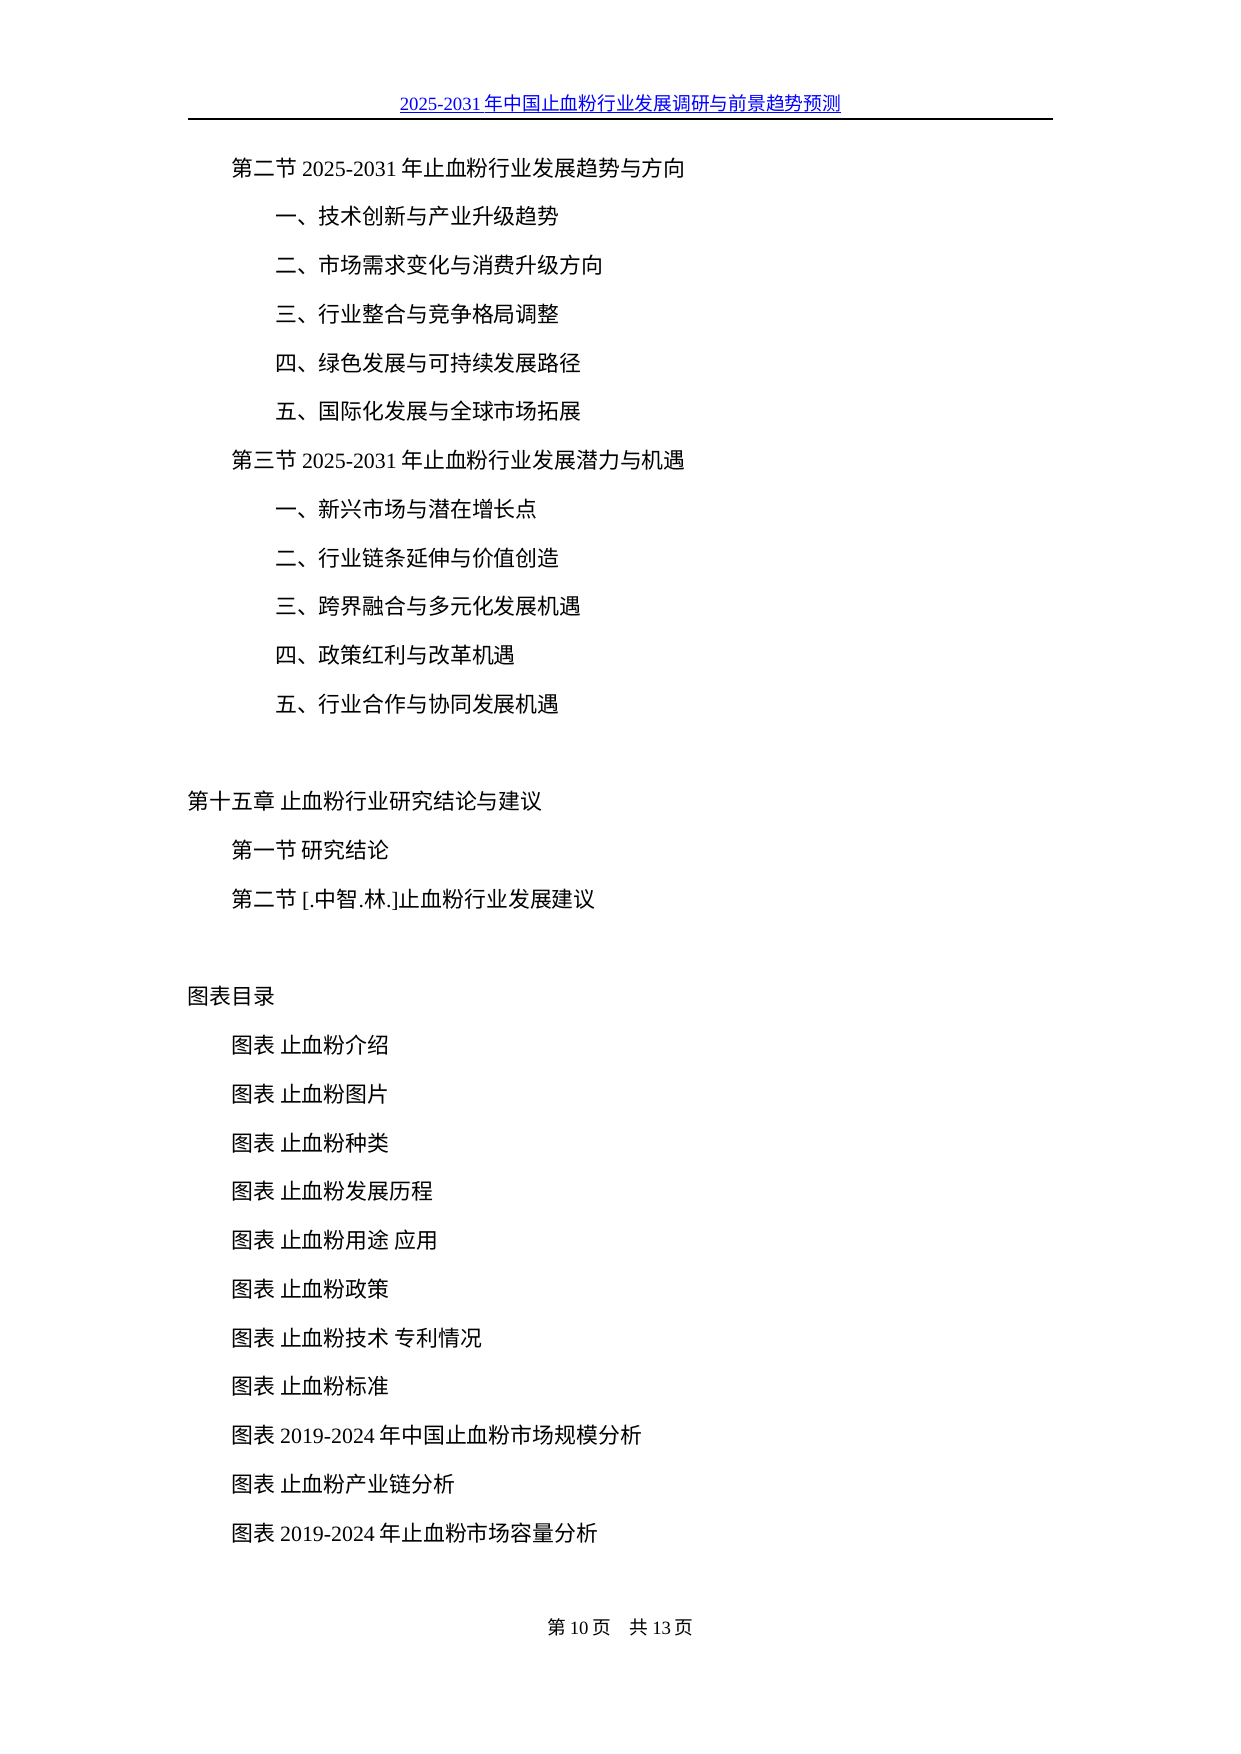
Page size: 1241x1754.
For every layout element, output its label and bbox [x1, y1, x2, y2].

text [187, 150, 1053, 1548]
